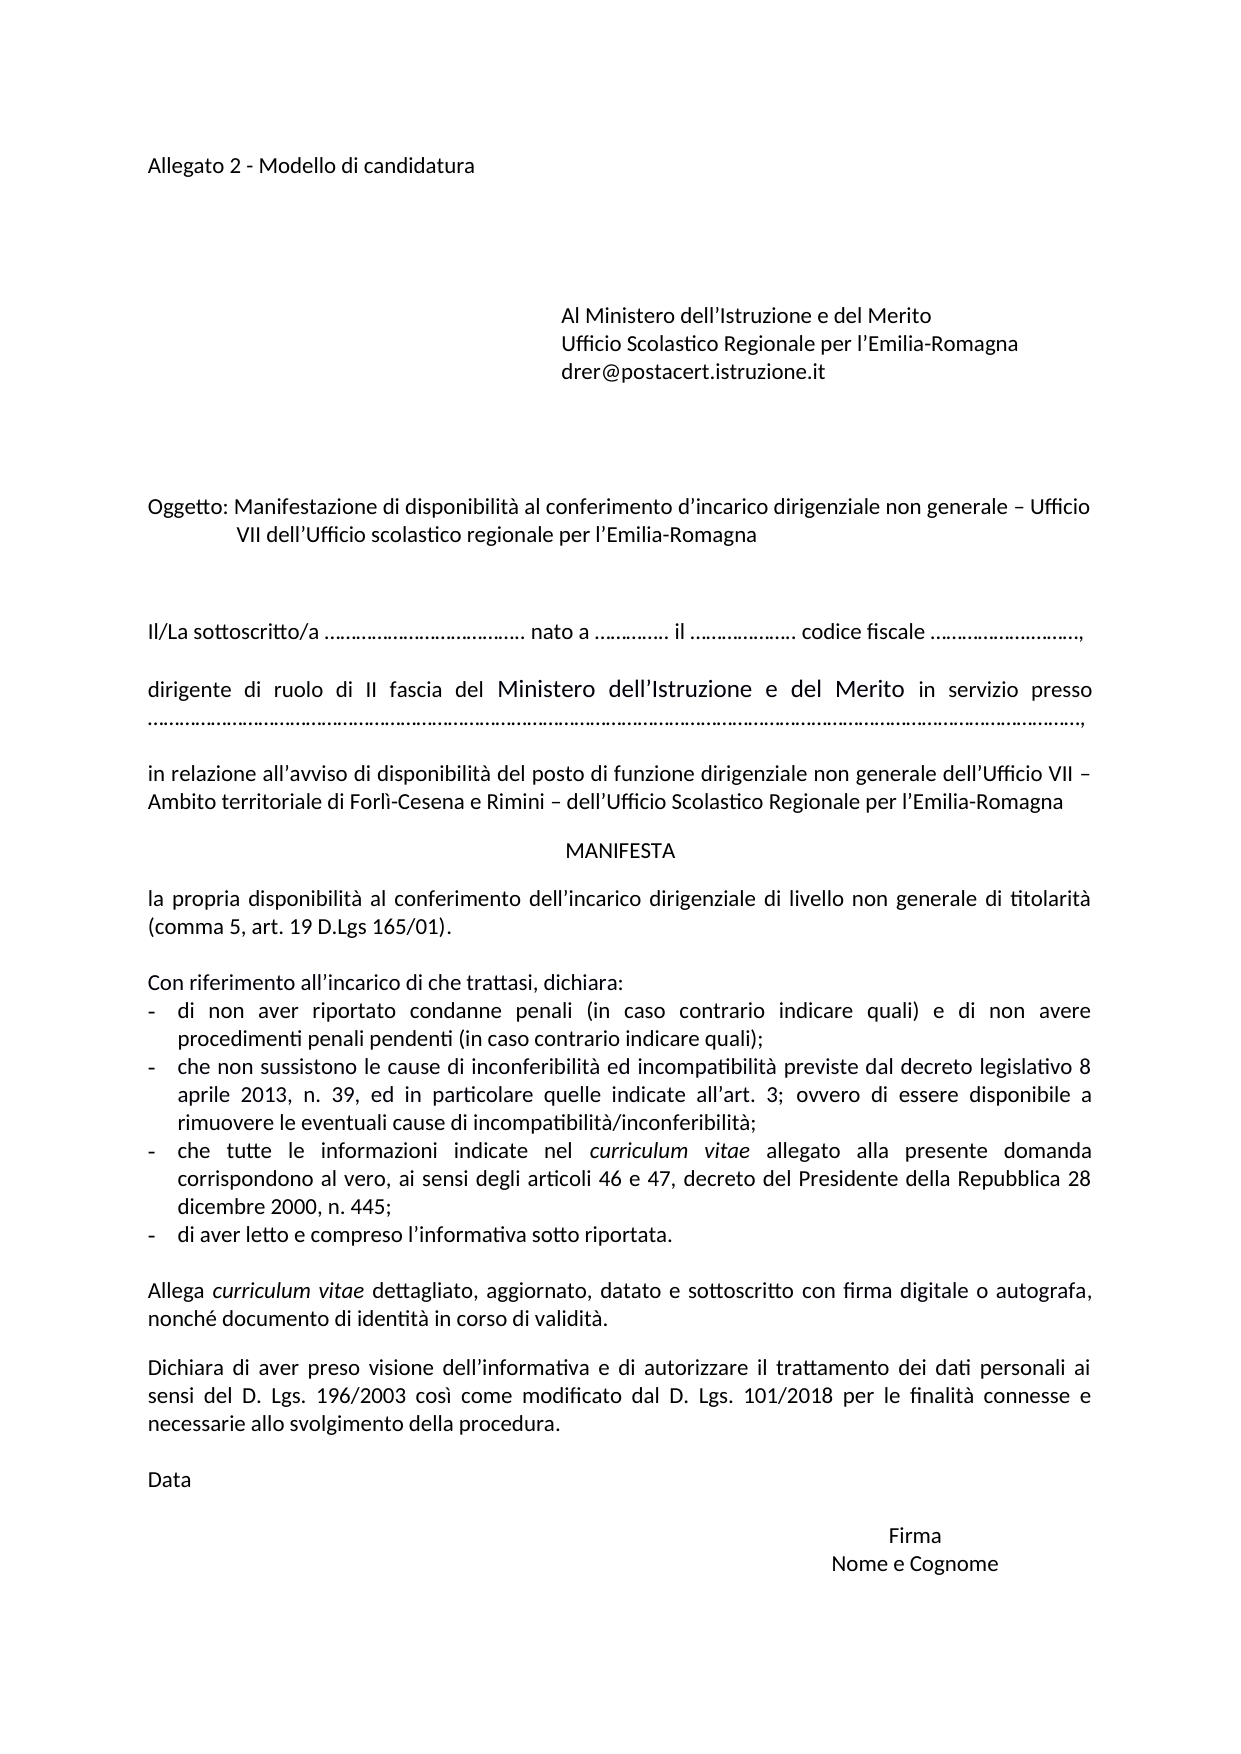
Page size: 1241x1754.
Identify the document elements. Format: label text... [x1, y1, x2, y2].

text Il/La sottoscritto/a ……………………………….. nato a ………….. il ……………….. codice fiscale ……………….………, [148, 617, 1093, 645]
text MANIFESTA [148, 836, 1093, 864]
text Data [148, 1465, 1092, 1493]
text Ufficio Scolastico Regionale per l’Emilia-Romagna [561, 329, 1092, 357]
list che non sussistono le cause di inconferibilità ed incompatibilità previste dal decreto legislativo 8 aprile 2013, n. 39, ed in particolare quelle indicate all’art. 3; ovvero di essere disponibile a rimuovere le eventuali cause di incompatibilità/inconferibilità; [148, 1052, 1093, 1136]
list di non aver riportato condanne penali (in caso contrario indicare quali) e di non avere procedimenti penali pendenti (in caso contrario indicare quali); [148, 996, 1093, 1052]
text Nome e Cognome [664, 1549, 1092, 1577]
text Oggetto: Manifestazione di disponibilità al conferimento d’incarico dirigenziale non generale – Ufficio VII dell’Ufficio scolastico regionale per l’Emilia-Romagna [148, 492, 1092, 548]
list che tutte le informazioni indicate nel curriculum vitae allegato alla presente domanda corrispondono al vero, ai sensi degli articoli 46 e 47, decreto del Presidente della Repubblica 28 dicembre 2000, n. 445; [148, 1136, 1093, 1220]
list di aver letto e compreso l’informativa sotto riportata. [148, 1220, 1093, 1248]
text Al Ministero dell’Istruzione e del Merito [561, 301, 1092, 329]
text drer@postacert.istruzione.it [561, 357, 1092, 385]
text Dichiara di aver preso visione dell’informativa e di autorizzare il trattamento dei dati personali ai sensi del D. Lgs. 196/2003 così come modificato dal D. Lgs. 101/2018 per le finalità connesse e necessarie allo svolgimento della procedura. [148, 1353, 1093, 1437]
text Firma [664, 1521, 1092, 1549]
text Allega curriculum vitae dettagliato, aggiornato, datato e sottoscritto con firma digitale o autografa, nonché documento di identità in corso di validità. [148, 1276, 1093, 1332]
text la propria disponibilità al conferimento dell’incarico dirigenziale di livello non generale di titolarità (comma 5, art. 19 D.Lgs 165/01). [148, 884, 1093, 940]
text in relazione all’avviso di disponibilità del posto di funzione dirigenziale non generale dell’Ufficio VII – Ambito territoriale di Forlì-Cesena e Rimini – dell’Ufficio Scolastico Regionale per l’Emilia-Romagna [148, 759, 1093, 816]
text Allegato 2 - Modello di candidatura [148, 151, 1092, 179]
text dirigente di ruolo di II fascia del Ministero dell’Istruzione e del Merito in servizio presso ……………………………………………………………………………………………………………………………………………………………, [148, 673, 1093, 731]
text Con riferimento all’incarico di che trattasi, dichiara: [148, 968, 1093, 996]
